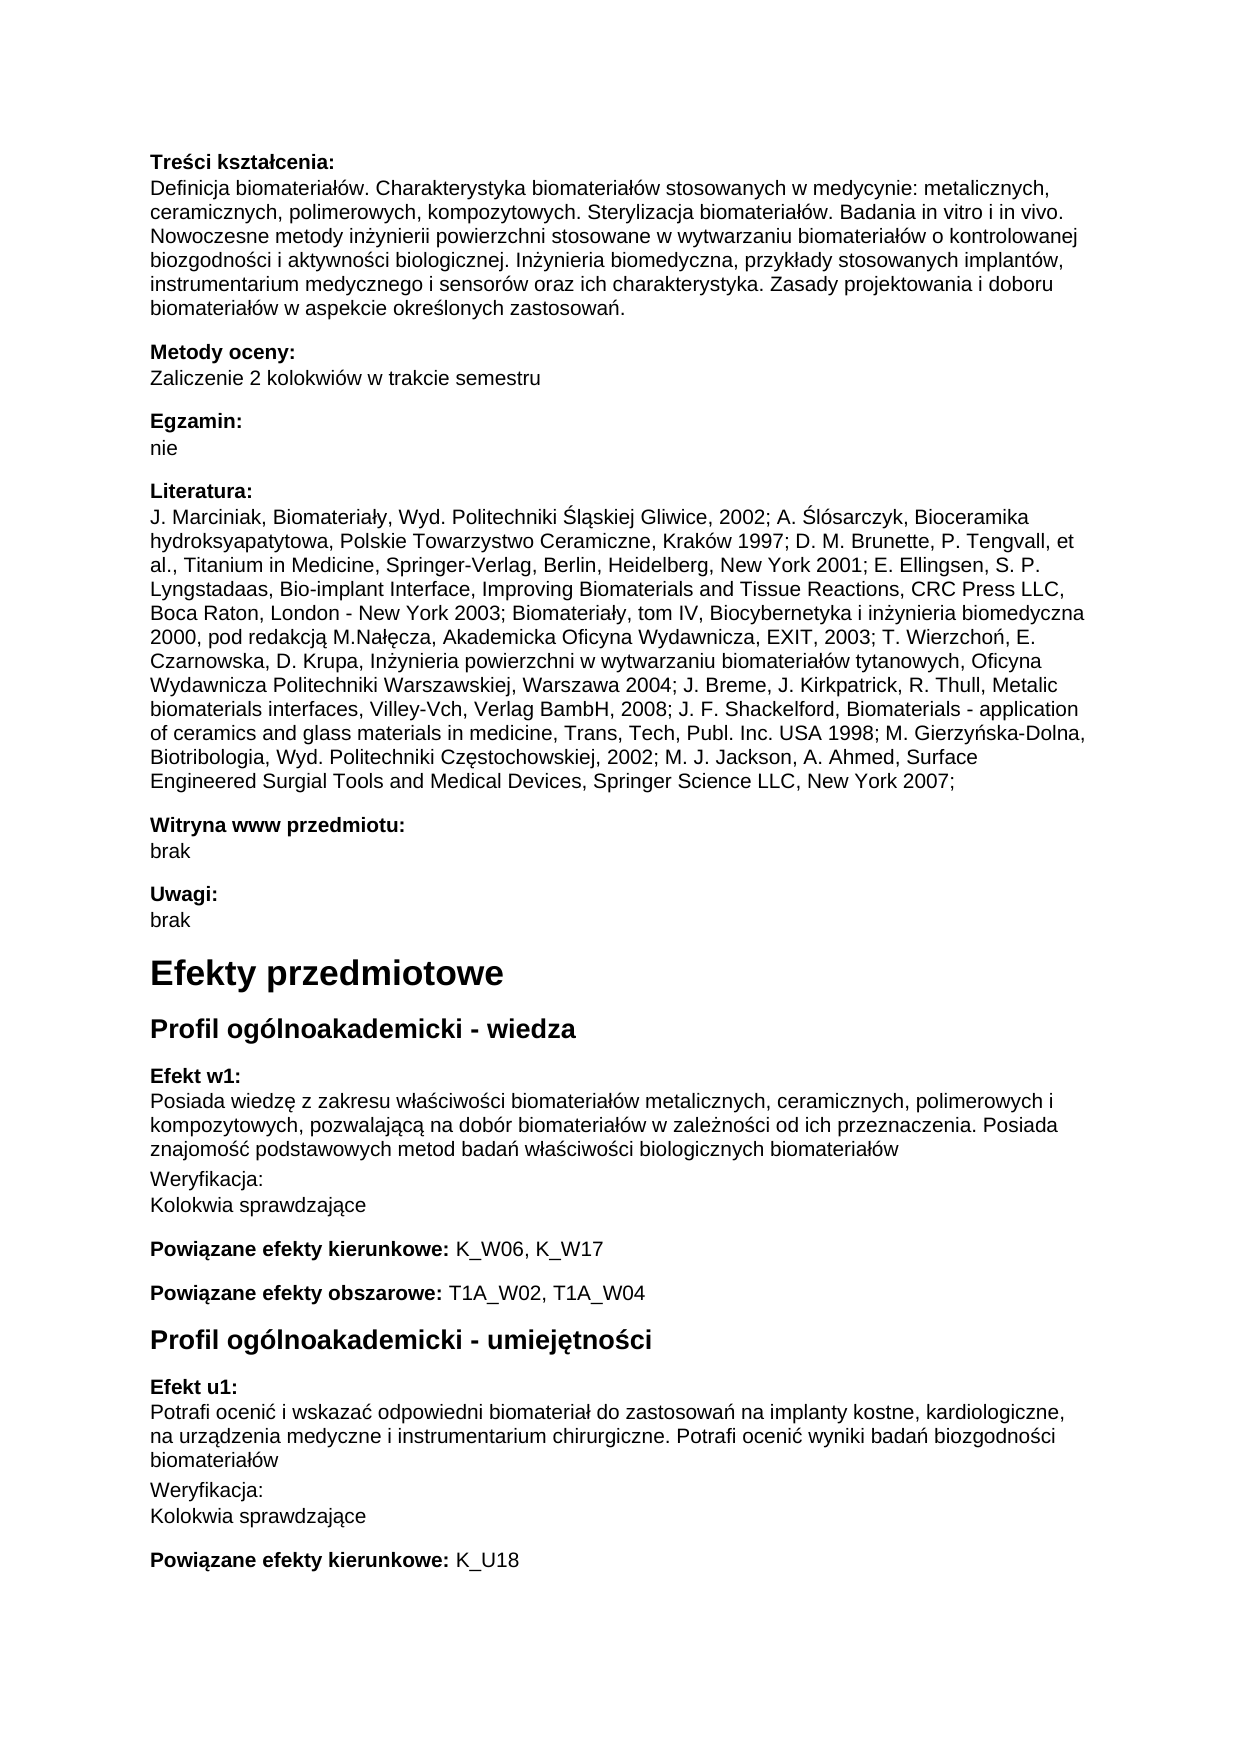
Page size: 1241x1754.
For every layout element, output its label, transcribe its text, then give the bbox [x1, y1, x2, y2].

text Egzamin: [150, 409, 1090, 433]
text Zaliczenie 2 kolokwiów w trakcie semestru [150, 366, 1090, 389]
text Witryna www przedmiotu: [150, 812, 1090, 836]
text Definicja biomateriałów. Charakterystyka biomateriałów stosowanych w medycynie: metalicznych, ceramicznych, polimerowych, kompozytowych. Sterylizacja biomateriałów. Badania in vitro i in vivo. Nowoczesne metody inżynierii powierzchni stosowane w wytwarzaniu biomateriałów o kontrolowanej biozgodności i aktywności biologicznej. Inżynieria biomedyczna, przykłady stosowanych implantów, instrumentarium medycznego i sensorów oraz ich charakterystyka. Zasady projektowania i doboru biomateriałów w aspekcie określonych zastosowań. [150, 176, 1090, 320]
text Weryfikacja: [150, 1478, 1090, 1502]
text Efekt w1: [150, 1064, 1090, 1088]
subtitle Efekty przedmiotowe [150, 952, 1090, 993]
text Powiązane efekty kierunkowe: K_W06, K_W17 [150, 1237, 1090, 1261]
text Kolokwia sprawdzające [150, 1504, 1090, 1528]
text brak [150, 838, 1090, 862]
subtitle Profil ogólnoakademicki - wiedza [150, 1013, 1090, 1044]
text Efekt u1: [150, 1375, 1090, 1399]
text brak [150, 908, 1090, 932]
text Posiada wiedzę z zakresu właściwości biomateriałów metalicznych, ceramicznych, polimerowych i kompozytowych, pozwalającą na dobór biomateriałów w zależności od ich przeznaczenia. Posiada znajomość podstawowych metod badań właściwości biologicznych biomateriałów [150, 1089, 1090, 1161]
text Literatura: [150, 479, 1090, 503]
subtitle Profil ogólnoakademicki - umiejętności [150, 1324, 1090, 1355]
text Metody oceny: [150, 339, 1090, 363]
text nie [150, 435, 1090, 459]
text Treści kształcenia: [150, 150, 1090, 174]
text Weryfikacja: [150, 1167, 1090, 1191]
text Powiązane efekty kierunkowe: K_U18 [150, 1548, 1090, 1572]
text Uwagi: [150, 882, 1090, 906]
text J. Marciniak, Biomateriały, Wyd. Politechniki Śląskiej Gliwice, 2002; A. Ślósarczyk, Bioceramika hydroksyapatytowa, Polskie Towarzystwo Ceramiczne, Kraków 1997; D. M. Brunette, P. Tengvall, et al., Titanium in Medicine, Springer-Verlag, Berlin, Heidelberg, New York 2001; E. Ellingsen, S. P. Lyngstadaas, Bio-implant Interface, Improving Biomaterials and Tissue Reactions, CRC Press LLC, Boca Raton, London - New York 2003; Biomateriały, tom IV, Biocybernetyka i inżynieria biomedyczna 2000, pod redakcją M.Nałęcza, Akademicka Oficyna Wydawnicza, EXIT, 2003; T. Wierzchoń, E. Czarnowska, D. Krupa, Inżynieria powierzchni w wytwarzaniu biomateriałów tytanowych, Oficyna Wydawnicza Politechniki Warszawskiej, Warszawa 2004; J. Breme, J. Kirkpatrick, R. Thull, Metalic biomaterials interfaces, Villey-Vch, Verlag BambH, 2008; J. F. Shackelford, Biomaterials - application of ceramics and glass materials in medicine, Trans, Tech, Publ. Inc. USA 1998; M. Gierzyńska-Dolna, Biotribologia, Wyd. Politechniki Częstochowskiej, 2002; M. J. Jackson, A. Ahmed, Surface Engineered Surgial Tools and Medical Devices, Springer Science LLC, New York 2007; [150, 505, 1090, 793]
text Kolokwia sprawdzające [150, 1193, 1090, 1217]
text Powiązane efekty obszarowe: T1A_W02, T1A_W04 [150, 1280, 1090, 1304]
text Potrafi ocenić i wskazać odpowiedni biomateriał do zastosowań na implanty kostne, kardiologiczne, na urządzenia medyczne i instrumentarium chirurgiczne. Potrafi ocenić wyniki badań biozgodności biomateriałów [150, 1400, 1090, 1472]
